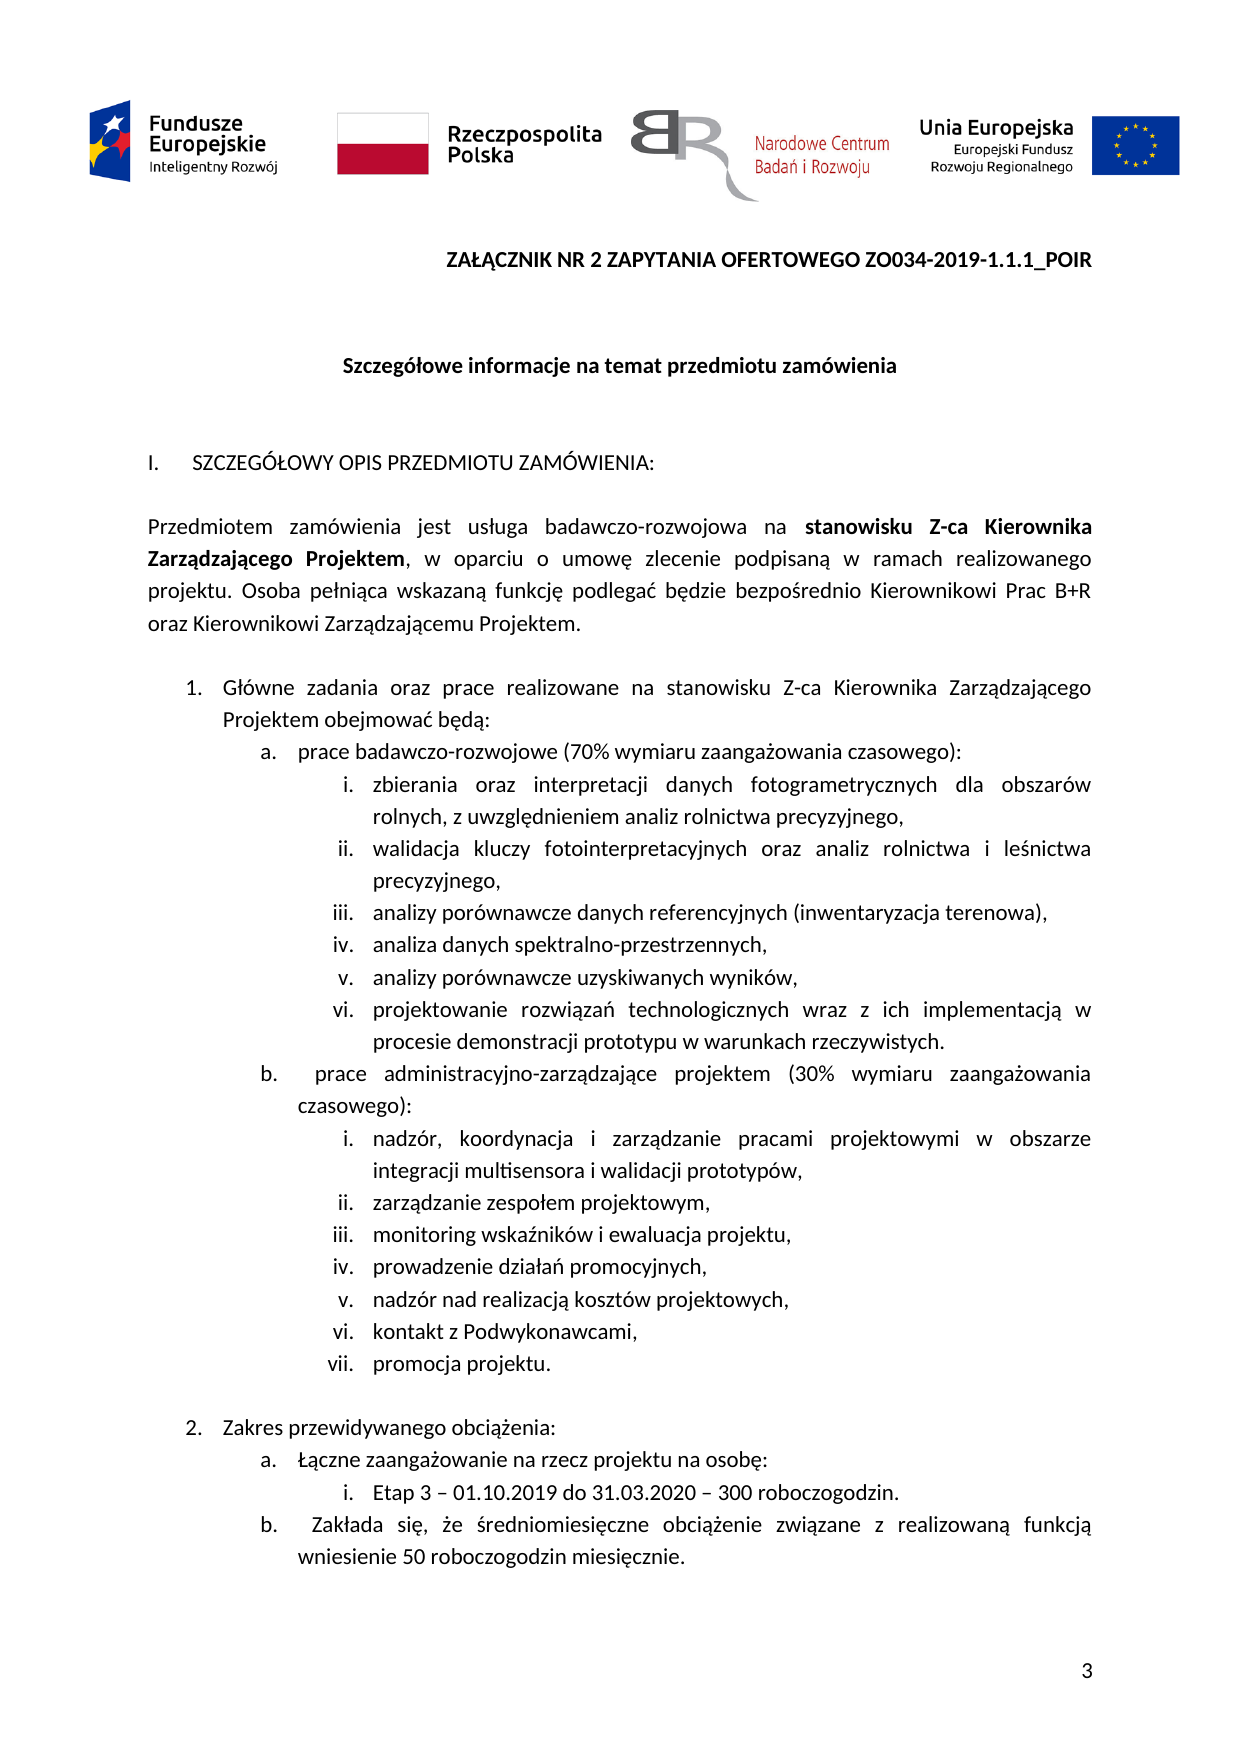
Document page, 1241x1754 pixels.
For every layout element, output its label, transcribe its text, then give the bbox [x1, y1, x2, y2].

list Etap 3 – 01.10.2019 do 31.03.2020 – 300 roboczogodzin. [354, 1478, 1093, 1506]
list analizy porównawcze danych referencyjnych (inwentaryzacja terenowa), [354, 898, 1093, 926]
picture [73, 73, 1205, 217]
list zbierania oraz interpretacji danych fotogrametrycznych dla obszarów rolnych, z uwzględnieniem analiz rolnictwa precyzyjnego, [354, 770, 1093, 830]
text ZAŁĄCZNIK NR 2 ZAPYTANIA OFERTOWEGO ZO034-2019-1.1.1_POIR [148, 245, 1093, 273]
list prace administracyjno-zarządzające projektem (30% wymiaru zaangażowania czasowego): [260, 1059, 1093, 1119]
list Zakłada się, że średniomiesięczne obciążenie związane z realizowaną funkcją wniesienie 50 roboczogodzin miesięcznie. [260, 1510, 1093, 1570]
list analizy porównawcze uzyskiwanych wyników, [354, 963, 1093, 991]
list kontakt z Podwykonawcami, [354, 1317, 1093, 1345]
text Przedmiotem zamówienia jest usługa badawczo-rozwojowa na stanowisku Z-ca Kierownika Zarządzającego Projektem, w oparciu o umowę zlecenie podpisaną w ramach realizowanego projektu. Osoba pełniąca wskazaną funkcję podlegać będzie bezpośrednio Kierownikowi Prac B+R oraz Kierownikowi Zarządzającemu Projektem. [148, 512, 1093, 637]
list Główne zadania oraz prace realizowane na stanowisku Z-ca Kierownika Zarządzającego Projektem obejmować będą: [185, 673, 1093, 733]
text Szczegółowe informacje na temat przedmiotu zamówienia [148, 351, 1093, 379]
list SZCZEGÓŁOWY OPIS PRZEDMIOTU ZAMÓWIENIA: [148, 448, 1093, 476]
list nadzór, koordynacja i zarządzanie pracami projektowymi w obszarze integracji multisensora i walidacji prototypów, [354, 1124, 1093, 1184]
list prace badawczo-rozwojowe (70% wymiaru zaangażowania czasowego): [260, 737, 1093, 766]
list projektowanie rozwiązań technologicznych wraz z ich implementacją w procesie demonstracji prototypu w warunkach rzeczywistych. [354, 995, 1093, 1055]
list monitoring wskaźników i ewaluacja projektu, [354, 1220, 1093, 1248]
list walidacja kluczy fotointerpretacyjnych oraz analiz rolnictwa i leśnictwa precyzyjnego, [354, 834, 1093, 894]
list promocja projektu. [354, 1349, 1093, 1377]
list zarządzanie zespołem projektowym, [354, 1188, 1093, 1216]
list Zakres przewidywanego obciążenia: [185, 1413, 1093, 1441]
list prowadzenie działań promocyjnych, [354, 1252, 1093, 1281]
list Łączne zaangażowanie na rzecz projektu na osobę: [260, 1446, 1093, 1474]
list analiza danych spektralno-przestrzennych, [354, 931, 1093, 959]
list nadzór nad realizacją kosztów projektowych, [354, 1285, 1093, 1313]
